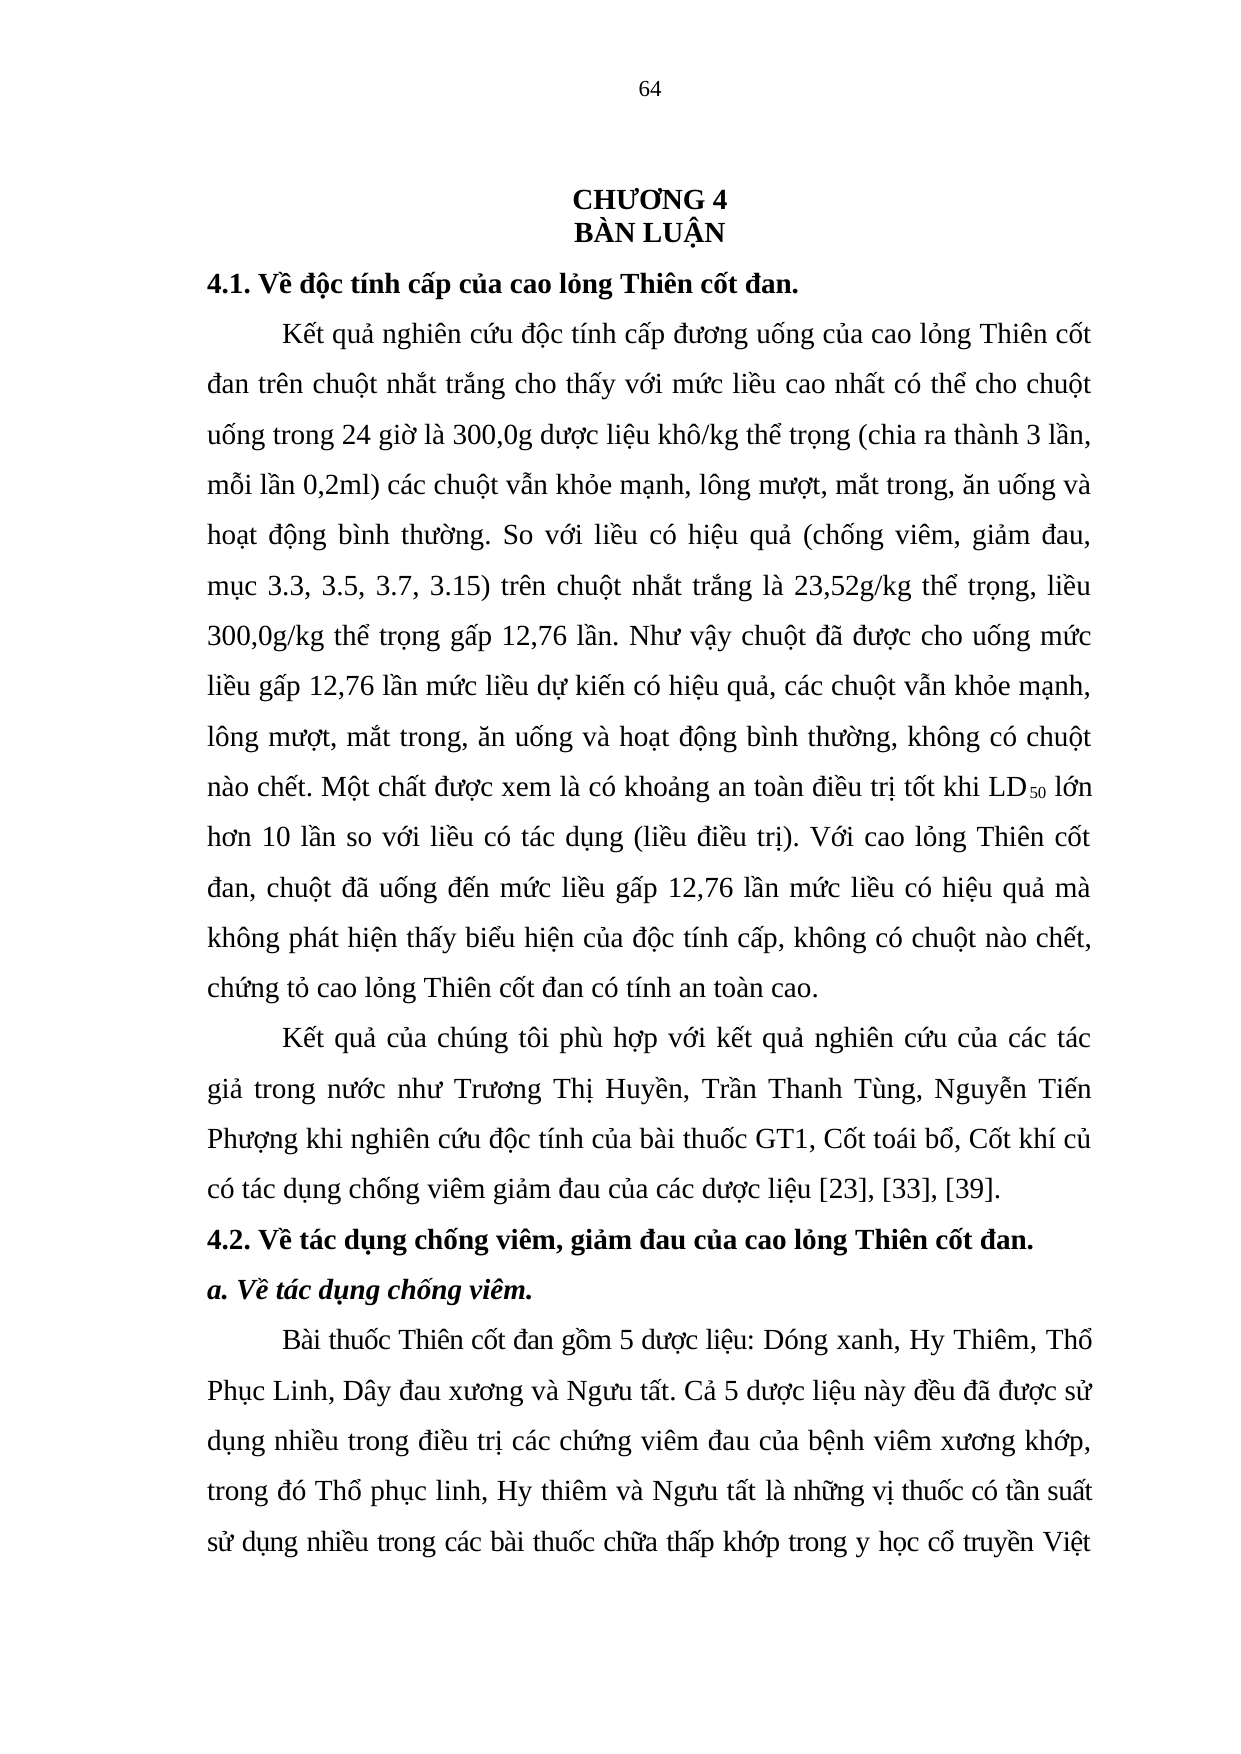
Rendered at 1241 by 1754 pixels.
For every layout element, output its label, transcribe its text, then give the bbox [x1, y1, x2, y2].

text 4.2. Về tác dụng chống viêm, giảm đau của cao lỏng Thiên cốt đan. [207, 1222, 1092, 1255]
text Kết quả của chúng tôi phù hợp với kết quả nghiên cứu của các tác giả trong nước như Trương Thị Huyền, Trần Thanh Tùng, Nguyễn Tiến Phượng khi nghiên cứu độc tính của bài thuốc GT1, Cốt toái bổ, Cốt khí củ có tác dụng chống viêm giảm đau của các dược liệu [23], [33], [39]. [207, 1021, 1092, 1205]
text 4.1. Về độc tính cấp của cao lỏng Thiên cốt đan. [207, 266, 1092, 299]
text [207, 1322, 1092, 1557]
text CHƯƠNG 4 [207, 182, 1092, 216]
text Kết quả nghiên cứu độc tính cấp đương uống của cao lỏng Thiên cốt đan trên chuột nhắt trắng cho thấy với mức liều cao nhất có thể cho chuột uống trong 24 giờ là 300,0g dược liệu khô/kg thể trọng (chia ra thành 3 lần, mỗi lần 0,2ml) các chuột vẫn khỏe mạnh, lông mượt, mắt trong, ăn uống và hoạt động bình thường. So với liều có hiệu quả (chống viêm, giảm đau, mục 3.3, 3.5, 3.7, 3.15) trên chuột nhắt trắng là 23,52g/kg thể trọng, liều 300,0g/kg thể trọng gấp 12,76 lần. Như vậy chuột đã được cho uống mức liều gấp 12,76 lần mức liều dự kiến có hiệu quả, các chuột vẫn khỏe mạnh, lông mượt, mắt trong, ăn uống và hoạt động bình thường, không có chuột nào chết. Một chất được xem là có khoảng an toàn điều trị tốt khi LD50 lớn hơn 10 lần so với liều có tác dụng (liều điều trị). Với cao lỏng Thiên cốt đan, chuột đã uống đến mức liều gấp 12,76 lần mức liều có hiệu quả mà không phát hiện thấy biểu hiện của độc tính cấp, không có chuột nào chết, chứng tỏ cao lỏng Thiên cốt đan có tính an toàn cao. [207, 316, 1092, 1004]
text a. Về tác dụng chống viêm. [207, 1272, 1092, 1306]
text BÀN LUẬN [207, 216, 1092, 249]
